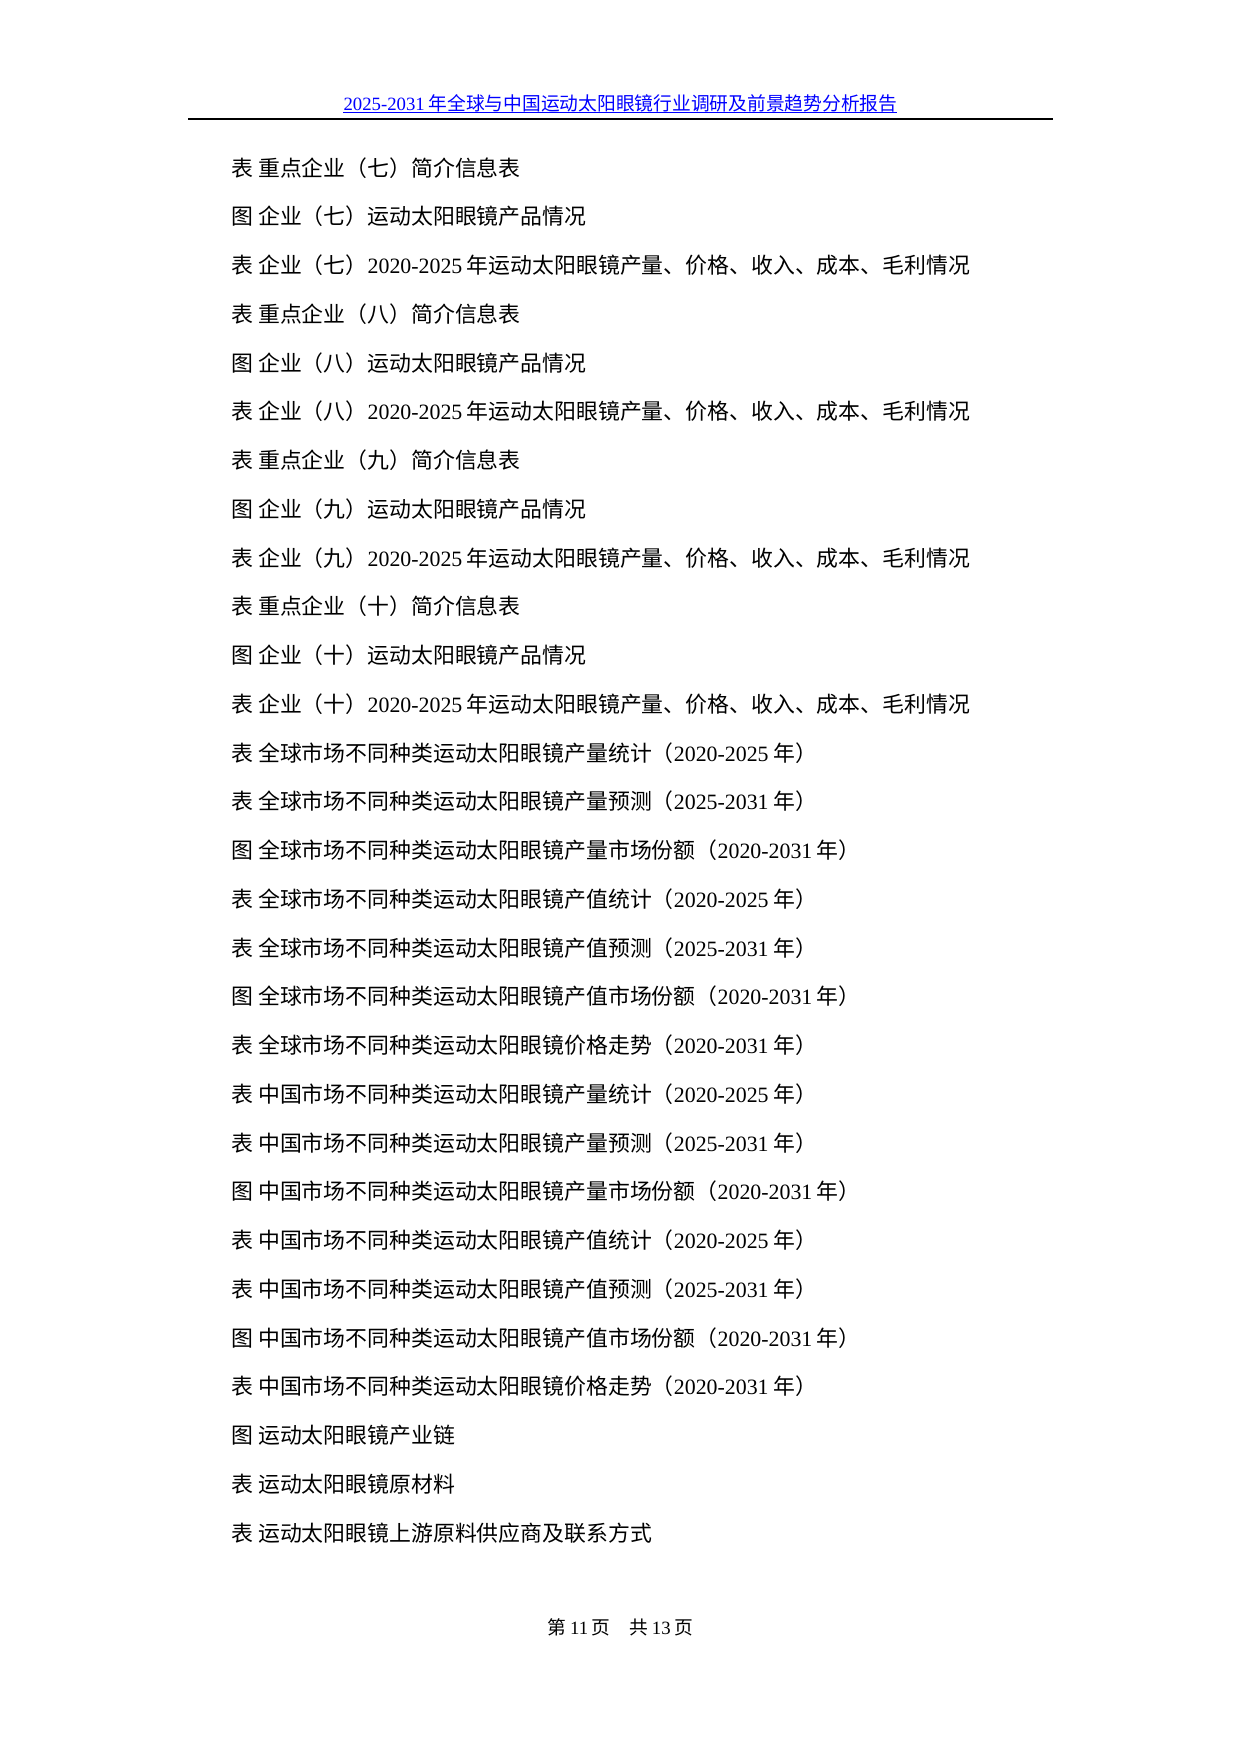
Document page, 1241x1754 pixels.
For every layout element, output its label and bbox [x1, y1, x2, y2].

text [187, 150, 1053, 1548]
